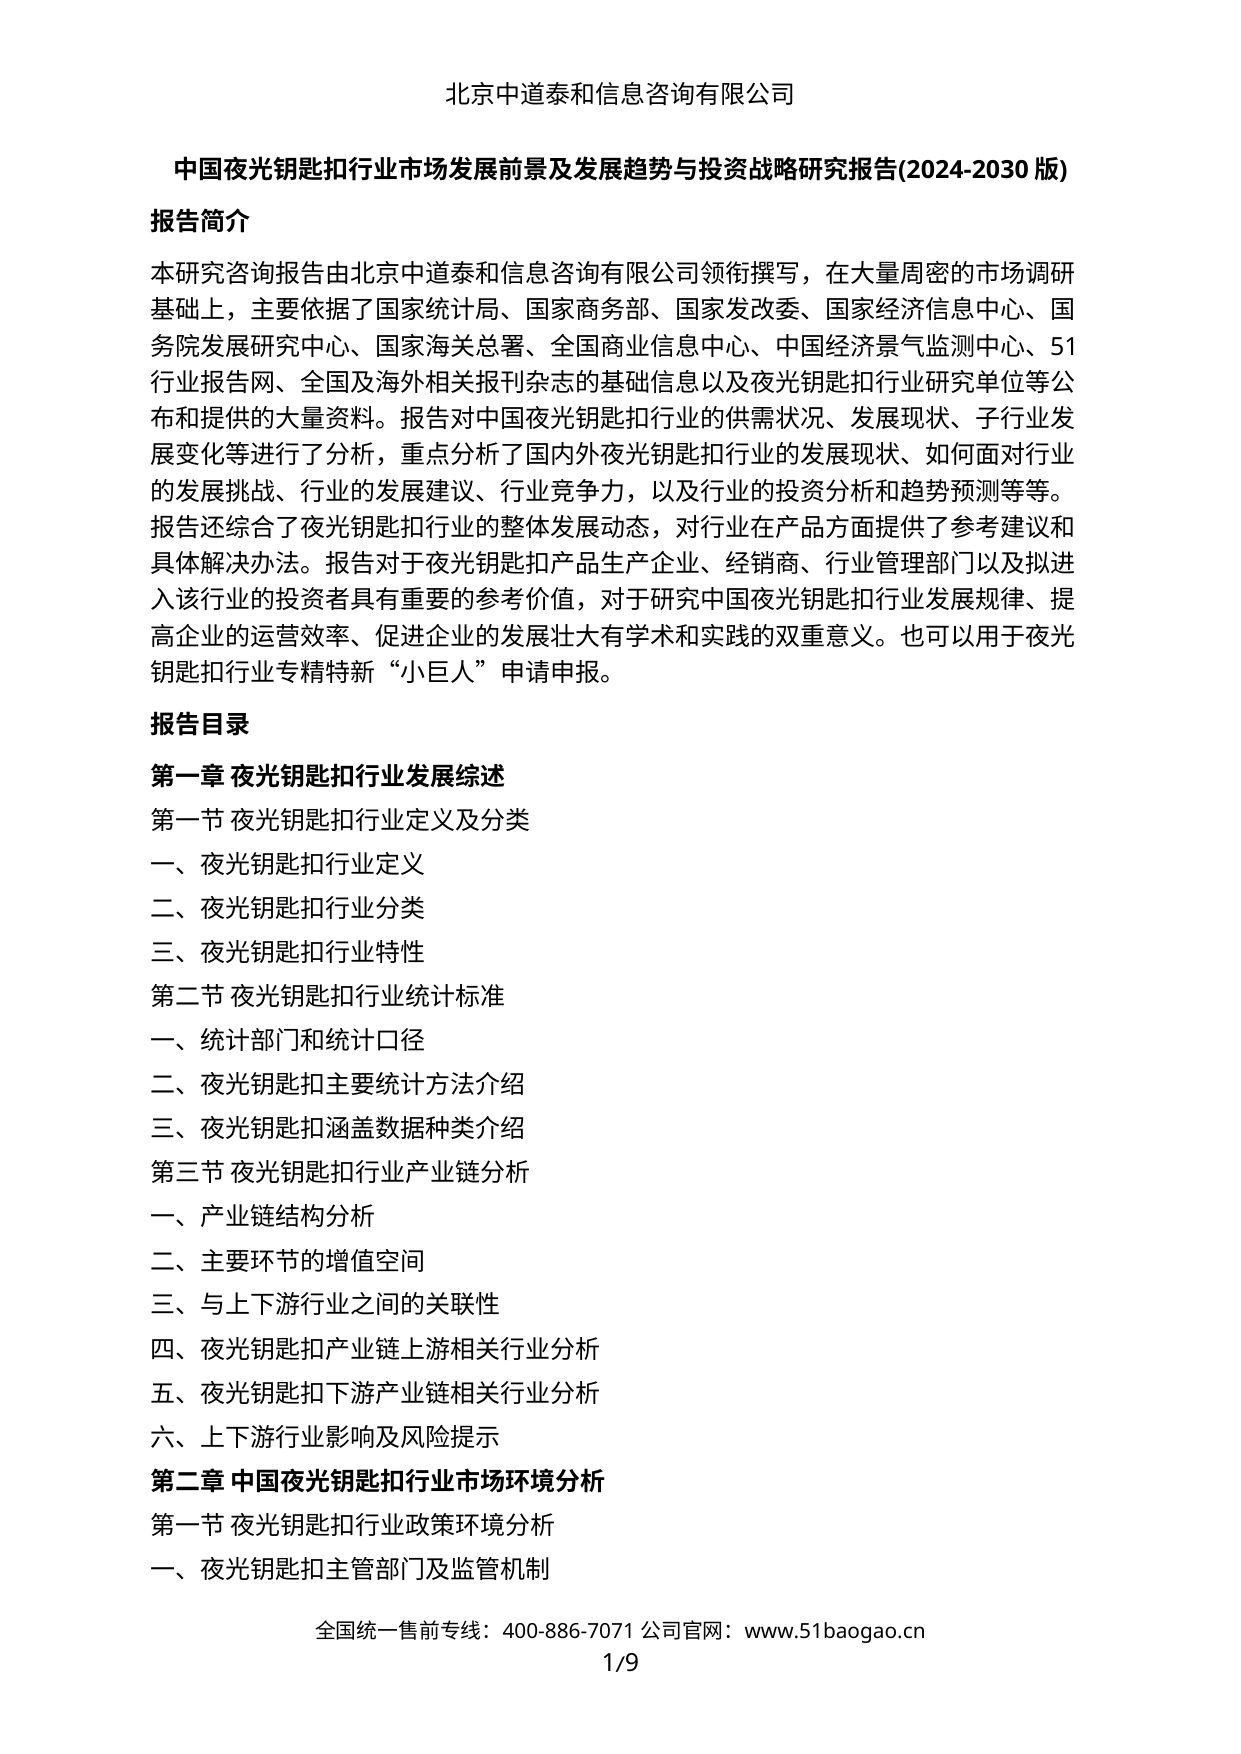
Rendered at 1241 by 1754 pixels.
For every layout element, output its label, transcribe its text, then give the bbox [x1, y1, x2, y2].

text 第二章 中国夜光钥匙扣行业市场环境分析 [150, 1461, 1090, 1497]
text 报告目录 [150, 704, 1090, 741]
text 二、夜光钥匙扣主要统计方法介绍 [150, 1065, 1090, 1101]
text 三、与上下游行业之间的关联性 [150, 1285, 1090, 1321]
text 一、夜光钥匙扣主管部门及监管机制 [150, 1549, 1090, 1586]
text 六、上下游行业影响及风险提示 [150, 1417, 1090, 1453]
text 第一节 夜光钥匙扣行业定义及分类 [150, 800, 1090, 837]
text 本研究咨询报告由北京中道泰和信息咨询有限公司领衔撰写，在大量周密的市场调研基础上，主要依据了国家统计局、国家商务部、国家发改委、国家经济信息中心、国务院发展研究中心、国家海关总署、全国商业信息中心、中国经济景气监测中心、51行业报告网、全国及海外相关报刊杂志的基础信息以及夜光钥匙扣行业研究单位等公布和提供的大量资料。报告对中国夜光钥匙扣行业的供需状况、发展现状、子行业发展变化等进行了分析，重点分析了国内外夜光钥匙扣行业的发展现状、如何面对行业的发展挑战、行业的发展建议、行业竞争力，以及行业的投资分析和趋势预测等等。报告还综合了夜光钥匙扣行业的整体发展动态，对行业在产品方面提供了参考建议和具体解决办法。报告对于夜光钥匙扣产品生产企业、经销商、行业管理部门以及拟进入该行业的投资者具有重要的参考价值，对于研究中国夜光钥匙扣行业发展规律、提高企业的运营效率、促进企业的发展壮大有学术和实践的双重意义。也可以用于夜光钥匙扣行业专精特新“小巨人”申请申报。 [150, 254, 1090, 689]
text 二、主要环节的增值空间 [150, 1241, 1090, 1277]
text 第三节 夜光钥匙扣行业产业链分析 [150, 1153, 1090, 1189]
text 一、夜光钥匙扣行业定义 [150, 844, 1090, 881]
text 报告简介 [150, 202, 1090, 238]
text 二、夜光钥匙扣行业分类 [150, 888, 1090, 925]
text 第一章 夜光钥匙扣行业发展综述 [150, 756, 1090, 792]
text 五、夜光钥匙扣下游产业链相关行业分析 [150, 1373, 1090, 1409]
text 第二节 夜光钥匙扣行业统计标准 [150, 977, 1090, 1013]
text 一、统计部门和统计口径 [150, 1021, 1090, 1057]
text 第一节 夜光钥匙扣行业政策环境分析 [150, 1505, 1090, 1542]
text 三、夜光钥匙扣涵盖数据种类介绍 [150, 1109, 1090, 1145]
text 三、夜光钥匙扣行业特性 [150, 932, 1090, 969]
text 四、夜光钥匙扣产业链上游相关行业分析 [150, 1329, 1090, 1365]
text 一、产业链结构分析 [150, 1197, 1090, 1233]
text 中国夜光钥匙扣行业市场发展前景及发展趋势与投资战略研究报告(2024-2030版) [150, 150, 1090, 186]
